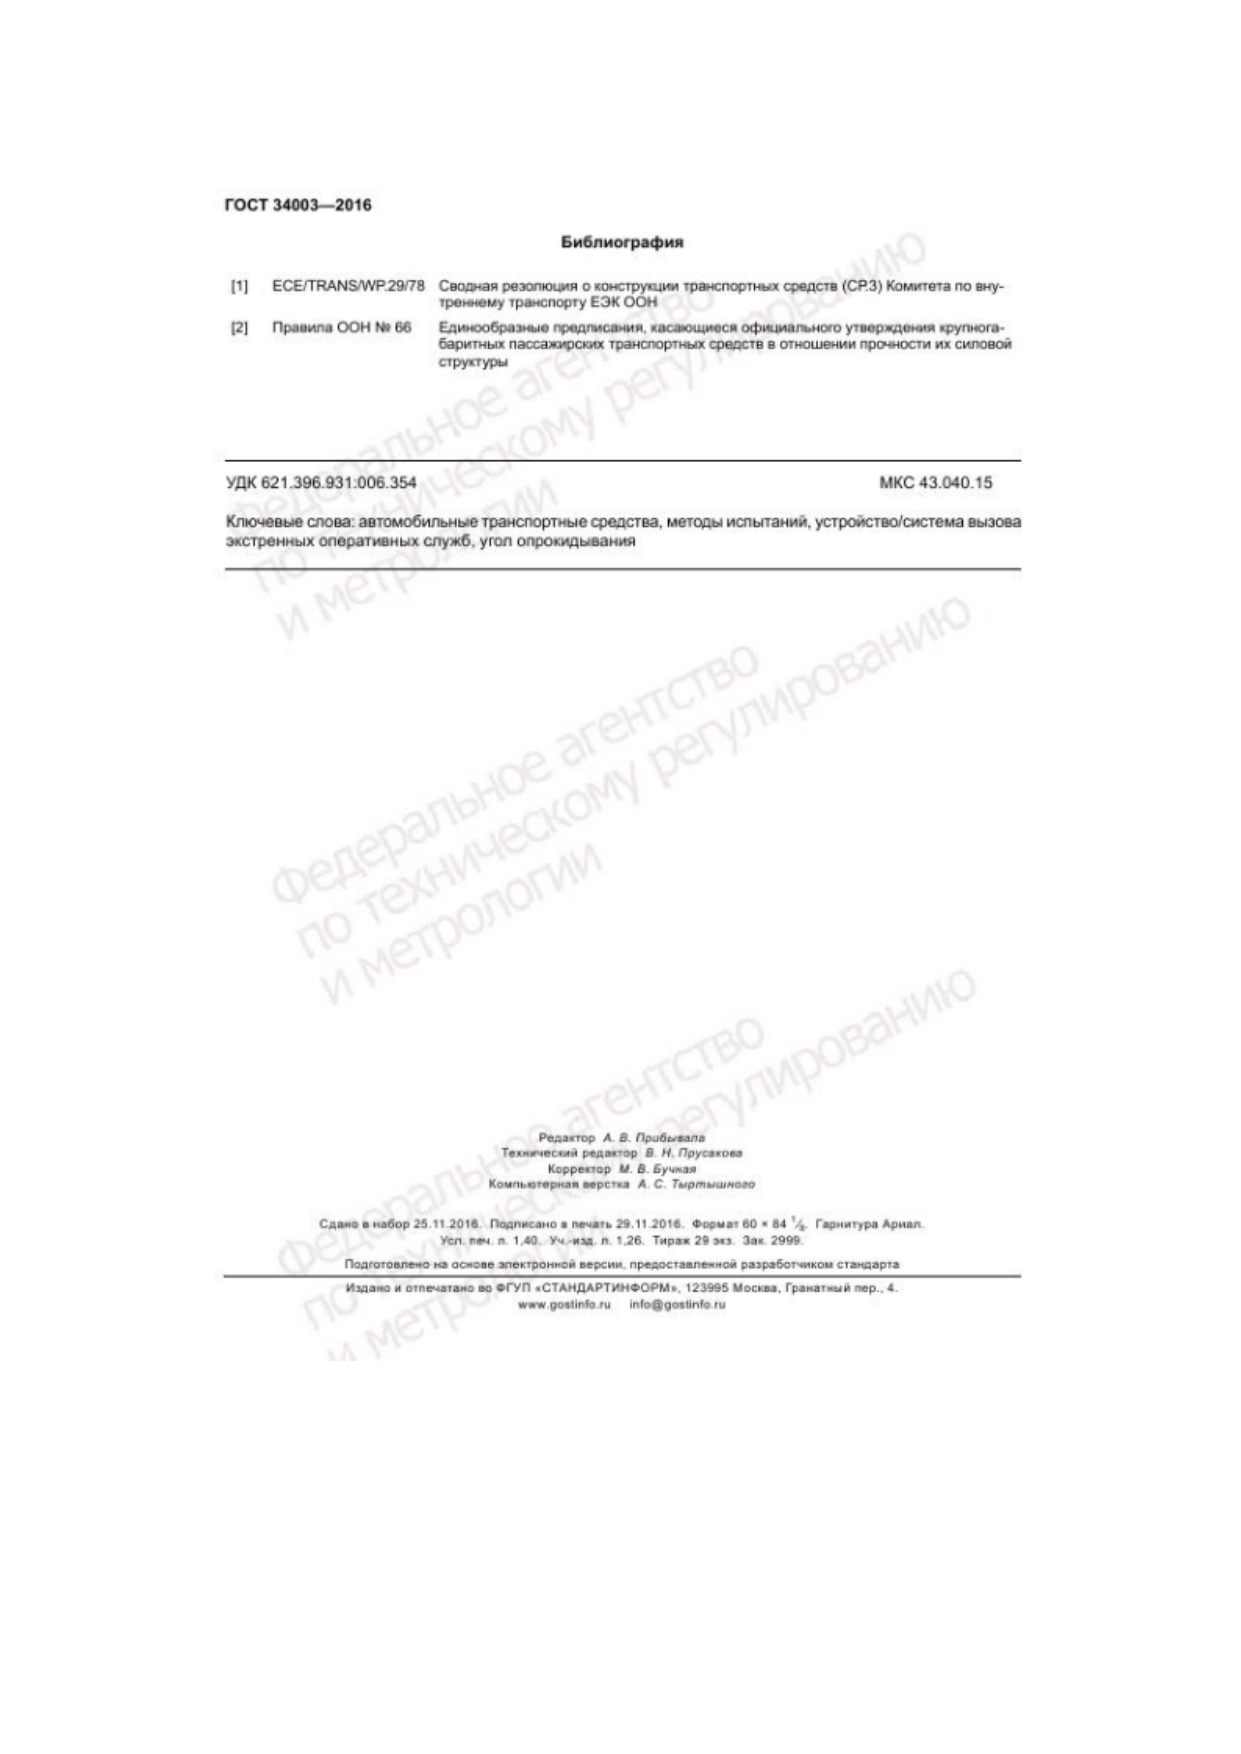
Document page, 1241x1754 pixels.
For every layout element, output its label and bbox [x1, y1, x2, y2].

picture [177, 171, 1098, 1361]
